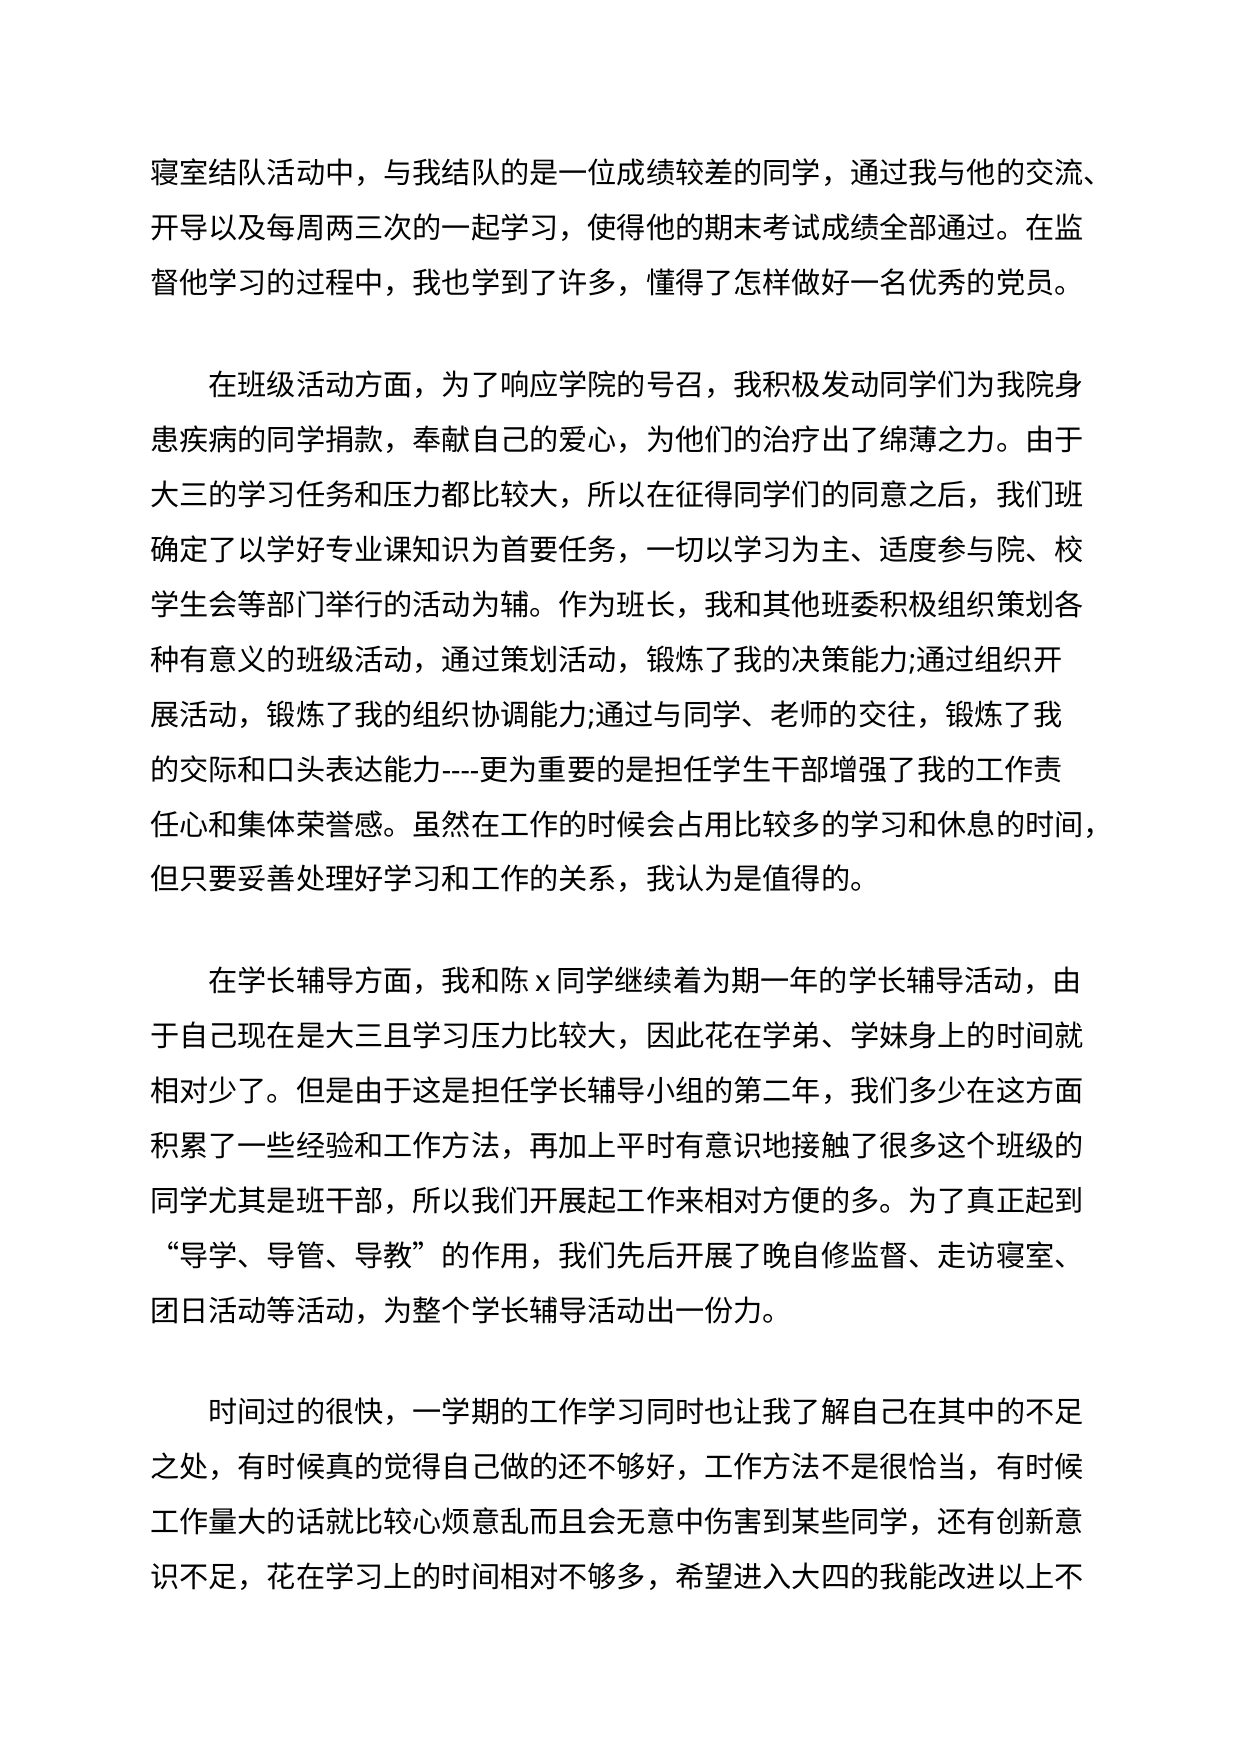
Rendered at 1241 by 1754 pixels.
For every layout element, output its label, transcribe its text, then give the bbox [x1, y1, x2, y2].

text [150, 1389, 1090, 1596]
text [150, 150, 1090, 302]
text 在班级活动方面，为了响应学院的号召，我积极发动同学们为我院身患疾病的同学捐款，奉献自己的爱心，为他们的治疗出了绵薄之力。由于大三的学习任务和压力都比较大，所以在征得同学们的同意之后，我们班确定了以学好专业课知识为首要任务，一切以学习为主、适度参与院、校学生会等部门举行的活动为辅。作为班长，我和其他班委积极组织策划各种有意义的班级活动，通过策划活动，锻炼了我的决策能力;通过组织开展活动，锻炼了我的组织协调能力;通过与同学、老师的交往，锻炼了我的交际和口头表达能力----更为重要的是担任学生干部增强了我的工作责任心和集体荣誉感。虽然在工作的时候会占用比较多的学习和休息的时间，但只要妥善处理好学习和工作的关系，我认为是值得的。 [150, 362, 1090, 898]
text 在学长辅导方面，我和陈x同学继续着为期一年的学长辅导活动，由于自己现在是大三且学习压力比较大，因此花在学弟、学妹身上的时间就相对少了。但是由于这是担任学长辅导小组的第二年，我们多少在这方面积累了一些经验和工作方法，再加上平时有意识地接触了很多这个班级的同学尤其是班干部，所以我们开展起工作来相对方便的多。为了真正起到“导学、导管、导教”的作用，我们先后开展了晚自修监督、走访寝室、团日活动等活动，为整个学长辅导活动出一份力。 [150, 958, 1090, 1329]
